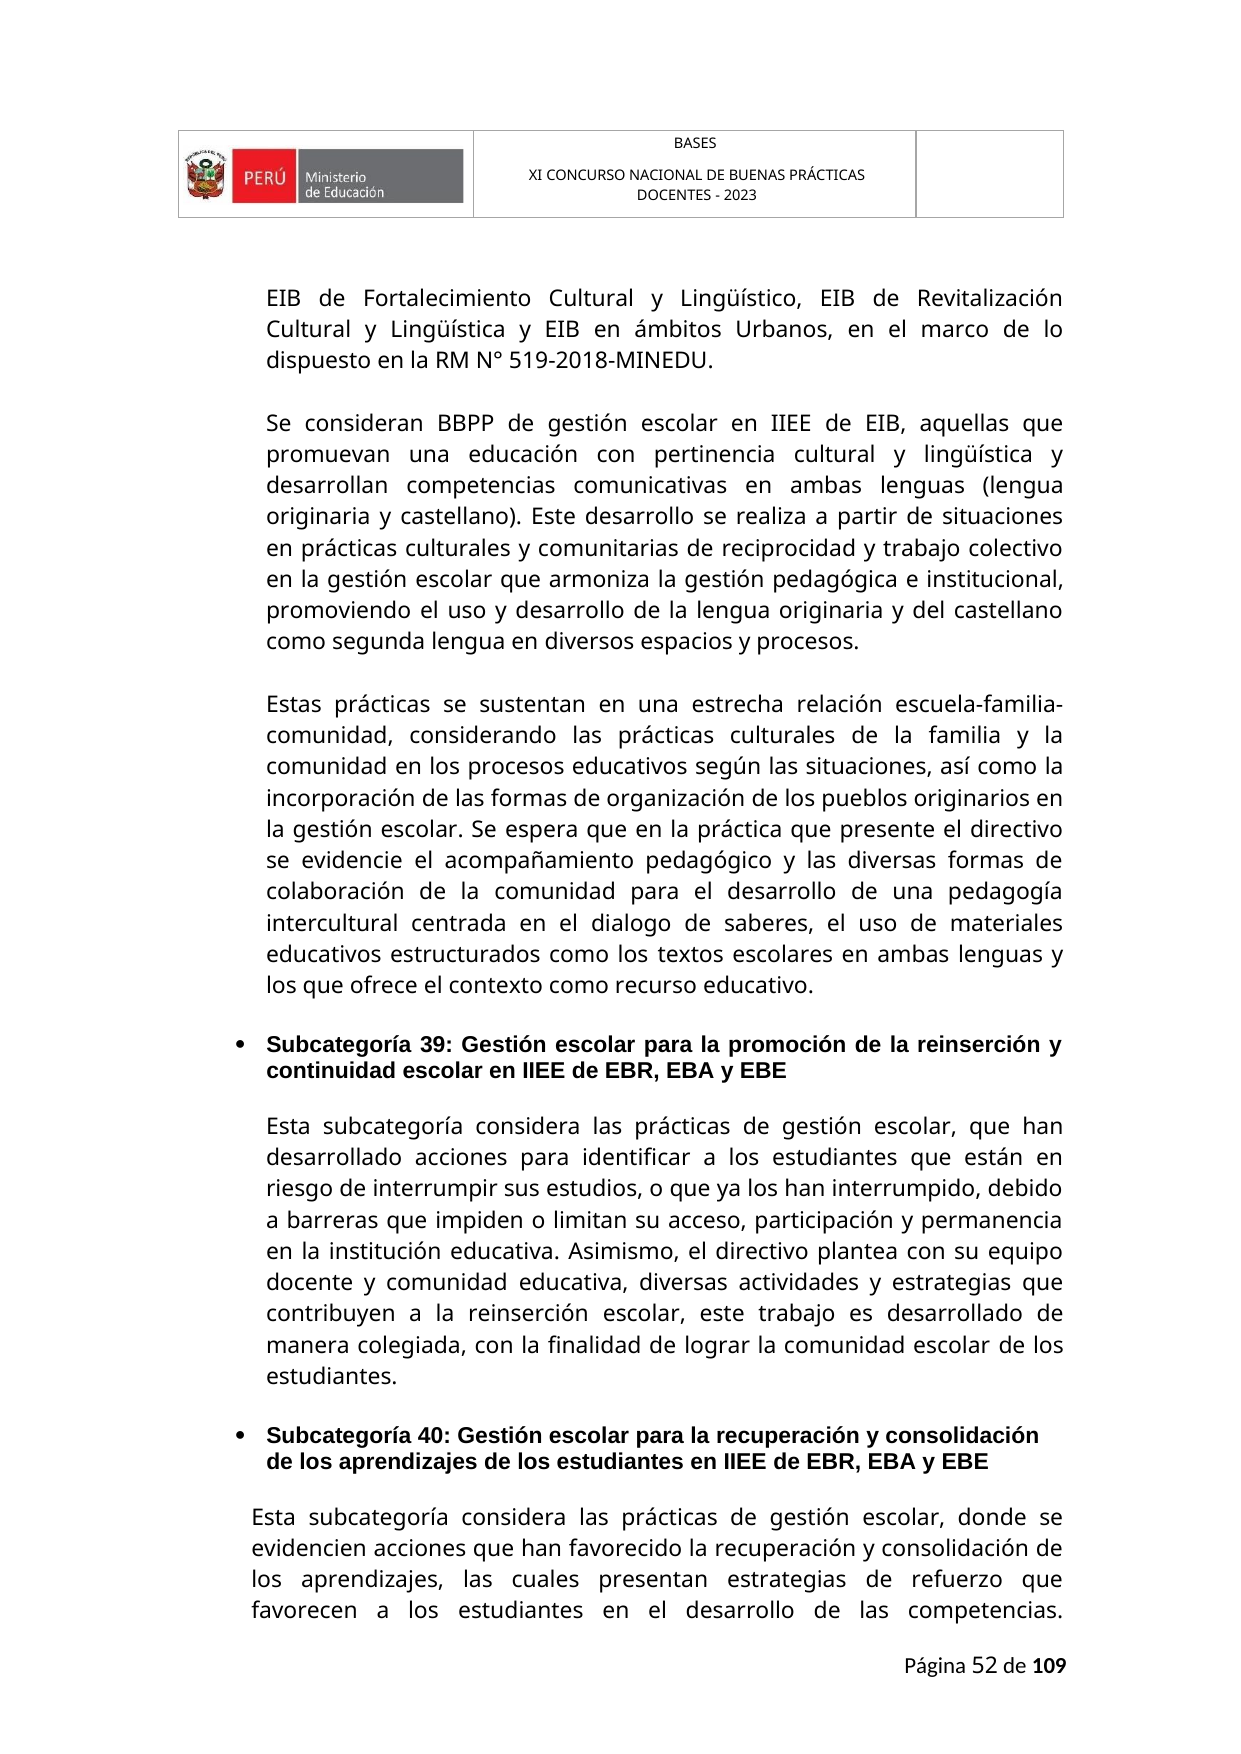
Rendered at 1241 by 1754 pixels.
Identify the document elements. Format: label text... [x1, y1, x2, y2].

picture [182, 145, 464, 205]
text Se consideran BBPP de gestión escolar en IIEE de EIB, aquellas que promuevan una educación con pertinencia cultural y lingüística y desarrollan competencias comunicativas en ambas lenguas (lengua originaria y castellano). Este desarrollo se realiza a partir de situaciones en prácticas culturales y comunitarias de reciprocidad y trabajo colectivo en la gestión escolar que armoniza la gestión pedagógica e institucional, promoviendo el uso y desarrollo de la lengua originaria y del castellano como segunda lengua en diversos espacios y procesos. [266, 406, 1064, 656]
subtitle Subcategoría 39: Gestión escolar para la promoción de la reinserción y continuidad escolar en IIEE de EBR, EBA y EBE [236, 1032, 1063, 1083]
subtitle Subcategoría 40: Gestión escolar para la recuperación y consolidación de los aprendizajes de los estudiantes en IIEE de EBR, EBA y EBE [236, 1423, 1064, 1474]
text EIB de Fortalecimiento Cultural y Lingüístico, EIB de Revitalización Cultural y Lingüística y EIB en ámbitos Urbanos, en el marco de lo dispuesto en la RM N° 519-2018-MINEDU. [266, 282, 1064, 376]
text Esta subcategoría considera las prácticas de gestión escolar, que han desarrollado acciones para identificar a los estudiantes que están en riesgo de interrumpir sus estudios, o que ya los han interrumpido, debido a barreras que impiden o limitan su acceso, participación y permanencia en la institución educativa. Asimismo, el directivo plantea con su equipo docente y comunidad educativa, diversas actividades y estrategias que contribuyen a la reinserción escolar, este trabajo es desarrollado de manera colegiada, con la finalidad de lograr la comunidad escolar de los estudiantes. [266, 1110, 1064, 1391]
text Estas prácticas se sustentan en una estrecha relación escuela-familia- comunidad, considerando las prácticas culturales de la familia y la comunidad en los procesos educativos según las situaciones, así como la incorporación de las formas de organización de los pueblos originarios en la gestión escolar. Se espera que en la práctica que presente el directivo se evidencie el acompañamiento pedagógico y las diversas formas de colaboración de la comunidad para el desarrollo de una pedagogía intercultural centrada en el dialogo de saberes, el uso de materiales educativos estructurados como los textos escolares en ambas lenguas y los que ofrece el contexto como recurso educativo. [266, 688, 1064, 1000]
